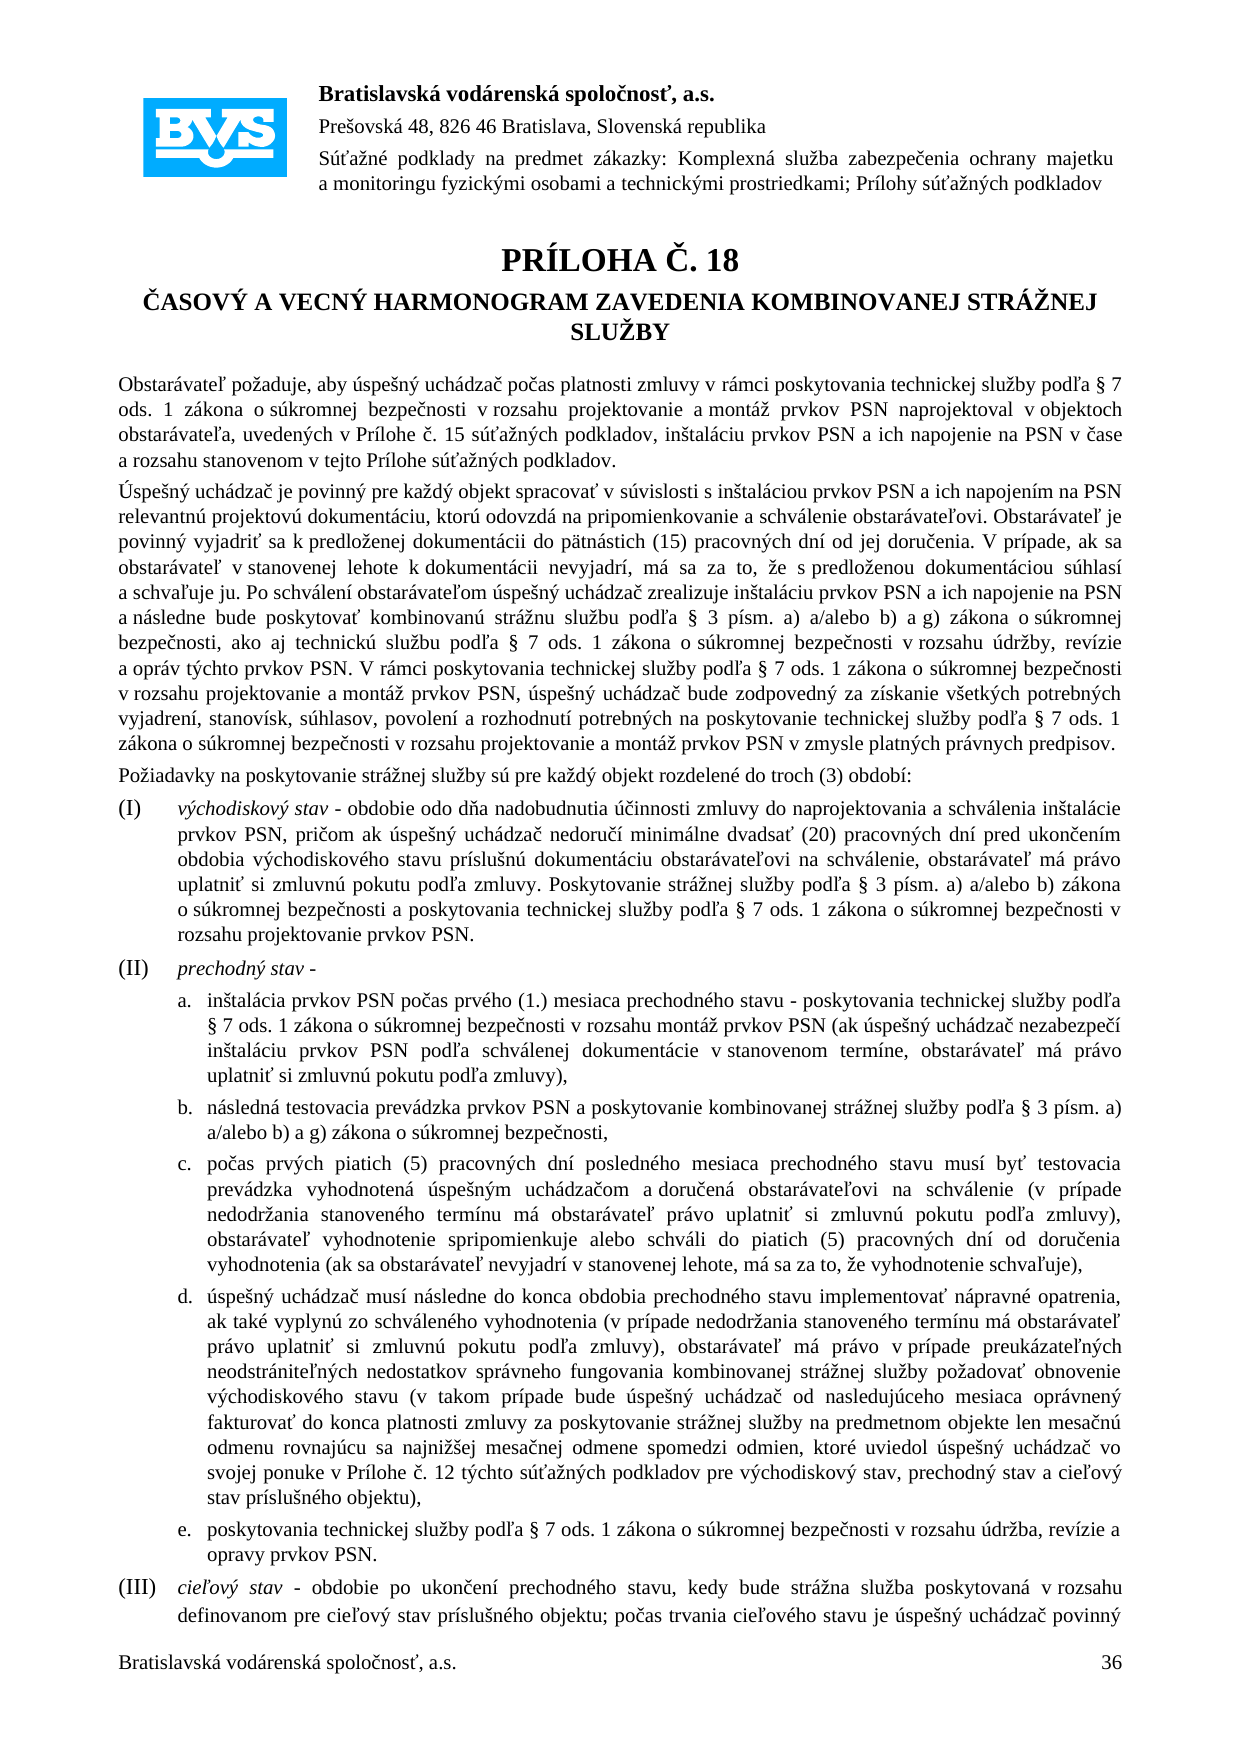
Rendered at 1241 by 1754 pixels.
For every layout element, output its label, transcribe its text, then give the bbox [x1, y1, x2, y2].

list inštalácia prvkov PSN počas prvého (1.) mesiaca prechodného stavu - poskytovania technickej služby podľa § 7 ods. 1 zákona o súkromnej bezpečnosti v rozsahu montáž prvkov PSN (ak úspešný uchádzač nezabezpečí inštaláciu prvkov PSN podľa schválenej dokumentácie v stanovenom termíne, obstarávateľ má právo uplatniť si zmluvnú pokutu podľa zmluvy), [177, 988, 1122, 1087]
list prechodný stav - [118, 954, 1122, 980]
list poskytovania technickej služby podľa § 7 ods. 1 zákona o súkromnej bezpečnosti v rozsahu údržba, revízie a opravy prvkov PSN. [177, 1517, 1122, 1566]
list následná testovacia prevádzka prvkov PSN a poskytovanie kombinovanej strážnej služby podľa § 3 písm. a) a/alebo b) a g) zákona o súkromnej bezpečnosti, [177, 1095, 1122, 1144]
subtitle ČASOVÝ A VECNÝ HARMONOGRAM ZAVEDENIA KOMBINOVANEJ STRÁŽNEJ SLUŽBY [118, 287, 1122, 346]
list úspešný uchádzač musí následne do konca obdobia prechodného stavu implementovať nápravné opatrenia, ak také vyplynú zo schváleného vyhodnotenia (v prípade nedodržania stanoveného termínu má obstarávateľ právo uplatniť si zmluvnú pokutu podľa zmluvy), obstarávateľ má právo v prípade preukázateľných neodstrániteľných nedostatkov správneho fungovania kombinovanej strážnej služby požadovať obnovenie východiskového stavu (v takom prípade bude úspešný uchádzač od nasledujúceho mesiaca oprávnený fakturovať do konca platnosti zmluvy za poskytovanie strážnej služby na predmetnom objekte len mesačnú odmenu rovnajúcu sa najnižšej mesačnej odmene spomedzi odmien, ktoré uviedol úspešný uchádzač vo svojej ponuke v Prílohe č. 12 týchto súťažných podkladov pre východiskový stav, prechodný stav a cieľový stav príslušného objektu), [177, 1284, 1122, 1509]
text Obstarávateľ požaduje, aby úspešný uchádzač počas platnosti zmluvy v rámci poskytovania technickej služby podľa § 7 ods. 1 zákona o súkromnej bezpečnosti v rozsahu projektovanie a montáž prvkov PSN naprojektoval v objektoch obstarávateľa, uvedených v Prílohe č. 15 súťažných podkladov, inštaláciu prvkov PSN a ich napojenie na PSN v čase a rozsahu stanovenom v tejto Prílohe súťažných podkladov. [118, 372, 1122, 472]
list počas prvých piatich (5) pracovných dní posledného mesiaca prechodného stavu musí byť testovacia prevádzka vyhodnotená úspešným uchádzačom a doručená obstarávateľovi na schválenie (v prípade nedodržania stanoveného termínu má obstarávateľ právo uplatniť si zmluvnú pokutu podľa zmluvy), obstarávateľ vyhodnotenie spripomienkuje alebo schváli do piatich (5) pracovných dní od doručenia vyhodnotenia (ak sa obstarávateľ nevyjadrí v stanovenej lehote, má sa za to, že vyhodnotenie schvaľuje), [177, 1151, 1122, 1276]
text Úspešný uchádzač je povinný pre každý objekt spracovať v súvislosti s inštaláciou prvkov PSN a ich napojením na PSN relevantnú projektovú dokumentáciu, ktorú odovzdá na pripomienkovanie a schválenie obstarávateľovi. Obstarávateľ je povinný vyjadriť sa k predloženej dokumentácii do pätnástich (15) pracovných dní od jej doručenia. V prípade, ak sa obstarávateľ v stanovenej lehote k dokumentácii nevyjadrí, má sa za to, že s predloženou dokumentáciou súhlasí a schvaľuje ju. Po schválení obstarávateľom úspešný uchádzač zrealizuje inštaláciu prvkov PSN a ich napojenie na PSN a následne bude poskytovať kombinovanú strážnu službu podľa § 3 písm. a) a/alebo b) a g) zákona o súkromnej bezpečnosti, ako aj technickú službu podľa § 7 ods. 1 zákona o súkromnej bezpečnosti v rozsahu údržby, revízie a opráv týchto prvkov PSN. V rámci poskytovania technickej služby podľa § 7 ods. 1 zákona o súkromnej bezpečnosti v rozsahu projektovanie a montáž prvkov PSN, úspešný uchádzač bude zodpovedný za získanie všetkých potrebných vyjadrení, stanovísk, súhlasov, povolení a rozhodnutí potrebných na poskytovanie technickej služby podľa § 7 ods. 1 zákona o súkromnej bezpečnosti v rozsahu projektovanie a montáž prvkov PSN v zmysle platných právnych predpisov. [118, 479, 1122, 755]
subtitle PRÍLOHA Č. 18 [118, 240, 1122, 278]
text Požiadavky na poskytovanie strážnej služby sú pre každý objekt rozdelené do troch (3) období: [118, 762, 1122, 787]
list východiskový stav - obdobie odo dňa nadobudnutia účinnosti zmluvy do naprojektovania a schválenia inštalácie prvkov PSN, pričom ak úspešný uchádzač nedoručí minimálne dvadsať (20) pracovných dní pred ukončením obdobia východiskového stavu príslušnú dokumentáciu obstarávateľovi na schválenie, obstarávateľ má právo uplatniť si zmluvnú pokutu podľa zmluvy. Poskytovanie strážnej služby podľa § 3 písm. a) a/alebo b) zákona o súkromnej bezpečnosti a poskytovania technickej služby podľa § 7 ods. 1 zákona o súkromnej bezpečnosti v rozsahu projektovanie prvkov PSN. [118, 794, 1122, 946]
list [118, 1573, 1122, 1627]
